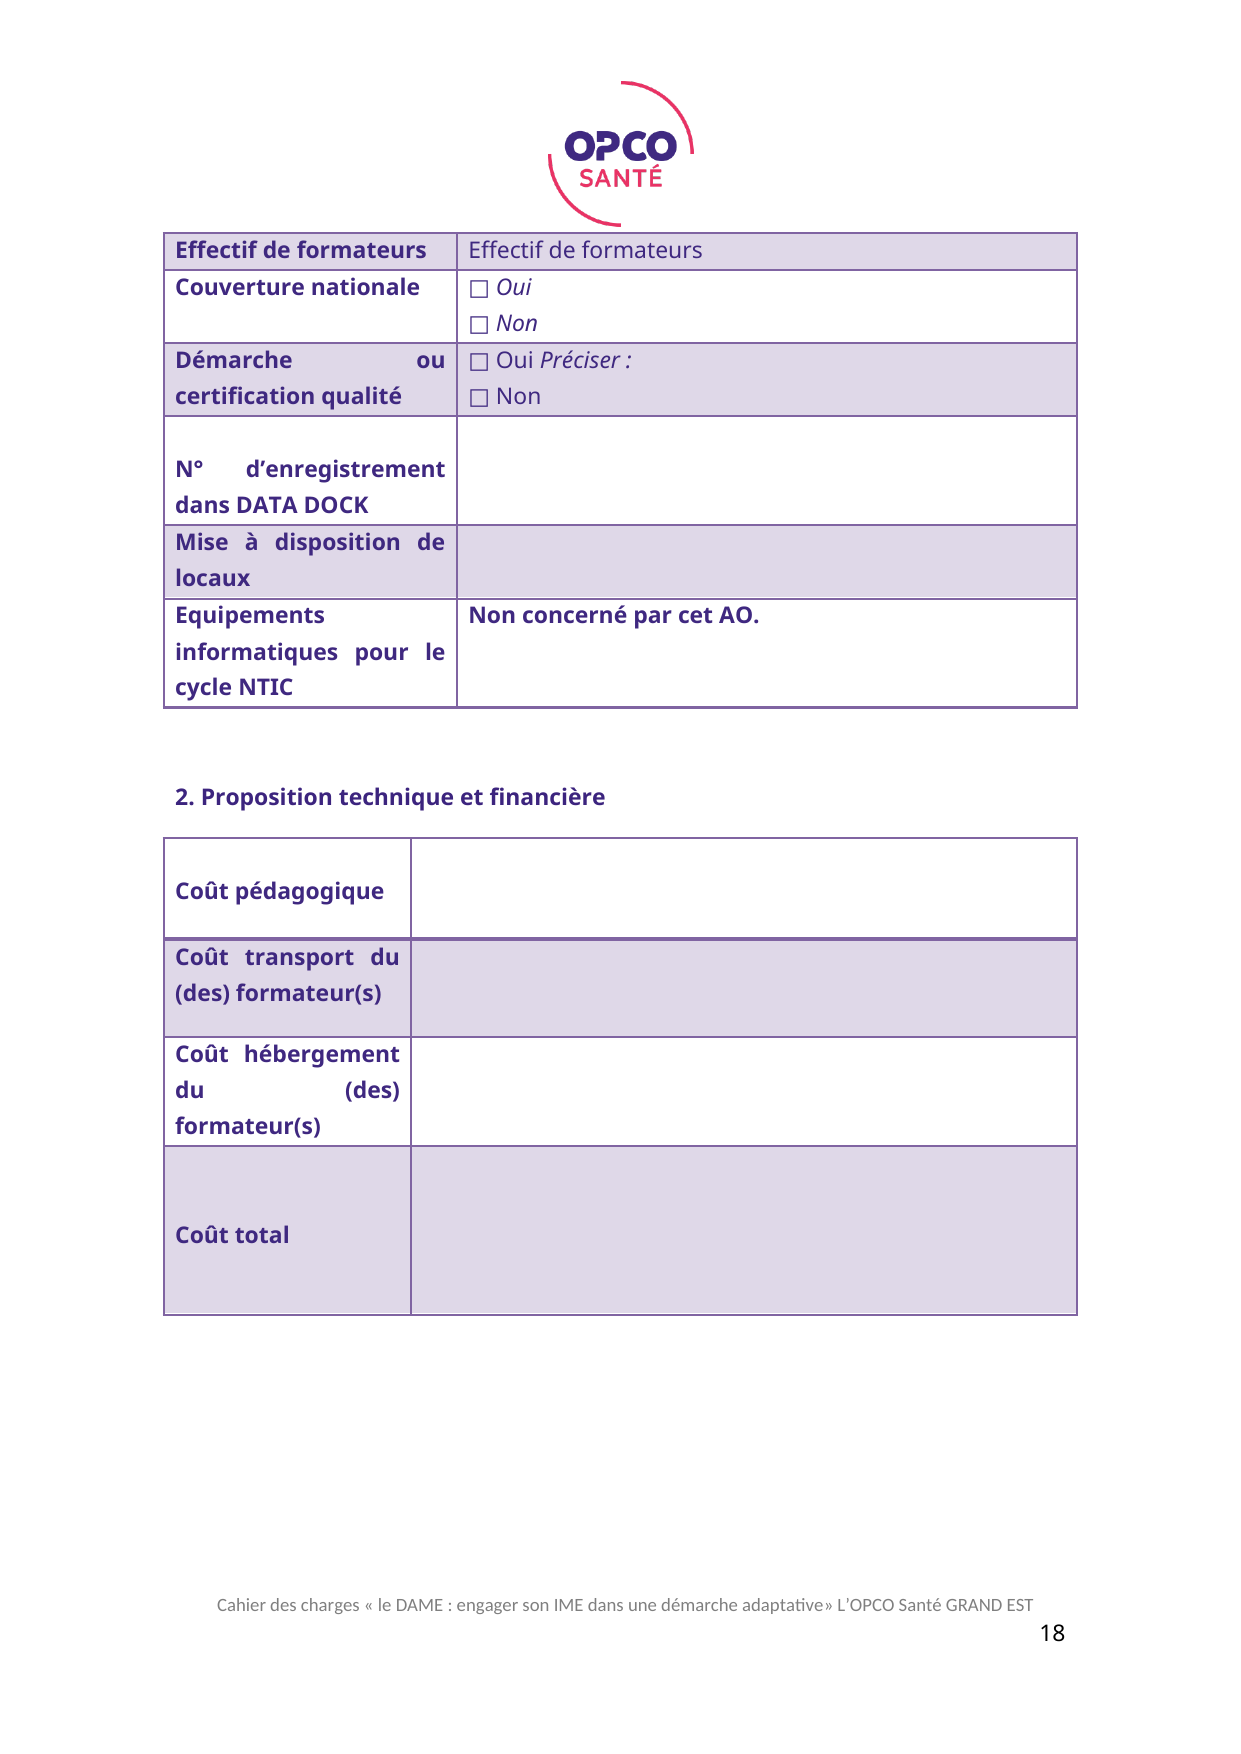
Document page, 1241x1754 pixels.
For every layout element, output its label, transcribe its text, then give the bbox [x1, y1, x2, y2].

table_cell Couverture nationale [165, 271, 456, 342]
table_cell [412, 1038, 1076, 1145]
table_cell [412, 941, 1076, 1036]
table_cell [458, 526, 1076, 597]
table_cell Coût hébergement du (des) formateur(s) [165, 1038, 410, 1145]
table_cell [458, 417, 1076, 524]
table_cell [412, 1147, 1076, 1313]
table_cell Effectif de formateurs [165, 234, 456, 269]
table_cell □ Oui □ Non [458, 271, 1076, 342]
table_cell Non concerné par cet AO. [458, 600, 1076, 706]
table_cell □ Oui Préciser : □ Non [458, 344, 1076, 415]
table_cell Coût total [165, 1147, 410, 1313]
text 2. Proposition technique et financière [175, 780, 1065, 812]
table_cell Mise à disposition de locaux [165, 526, 456, 597]
table_cell Coût transport du (des) formateur(s) [165, 941, 410, 1036]
table_cell N° d’enregistrement dans DATA DOCK [165, 417, 456, 524]
table_cell Effectif de formateurs [458, 234, 1076, 269]
table_cell Equipements informatiques pour le cycle NTIC [165, 600, 456, 706]
table_header [412, 839, 1076, 937]
table_cell Démarche ou certification qualité [165, 344, 456, 415]
table_header Coût pédagogique [165, 839, 410, 937]
